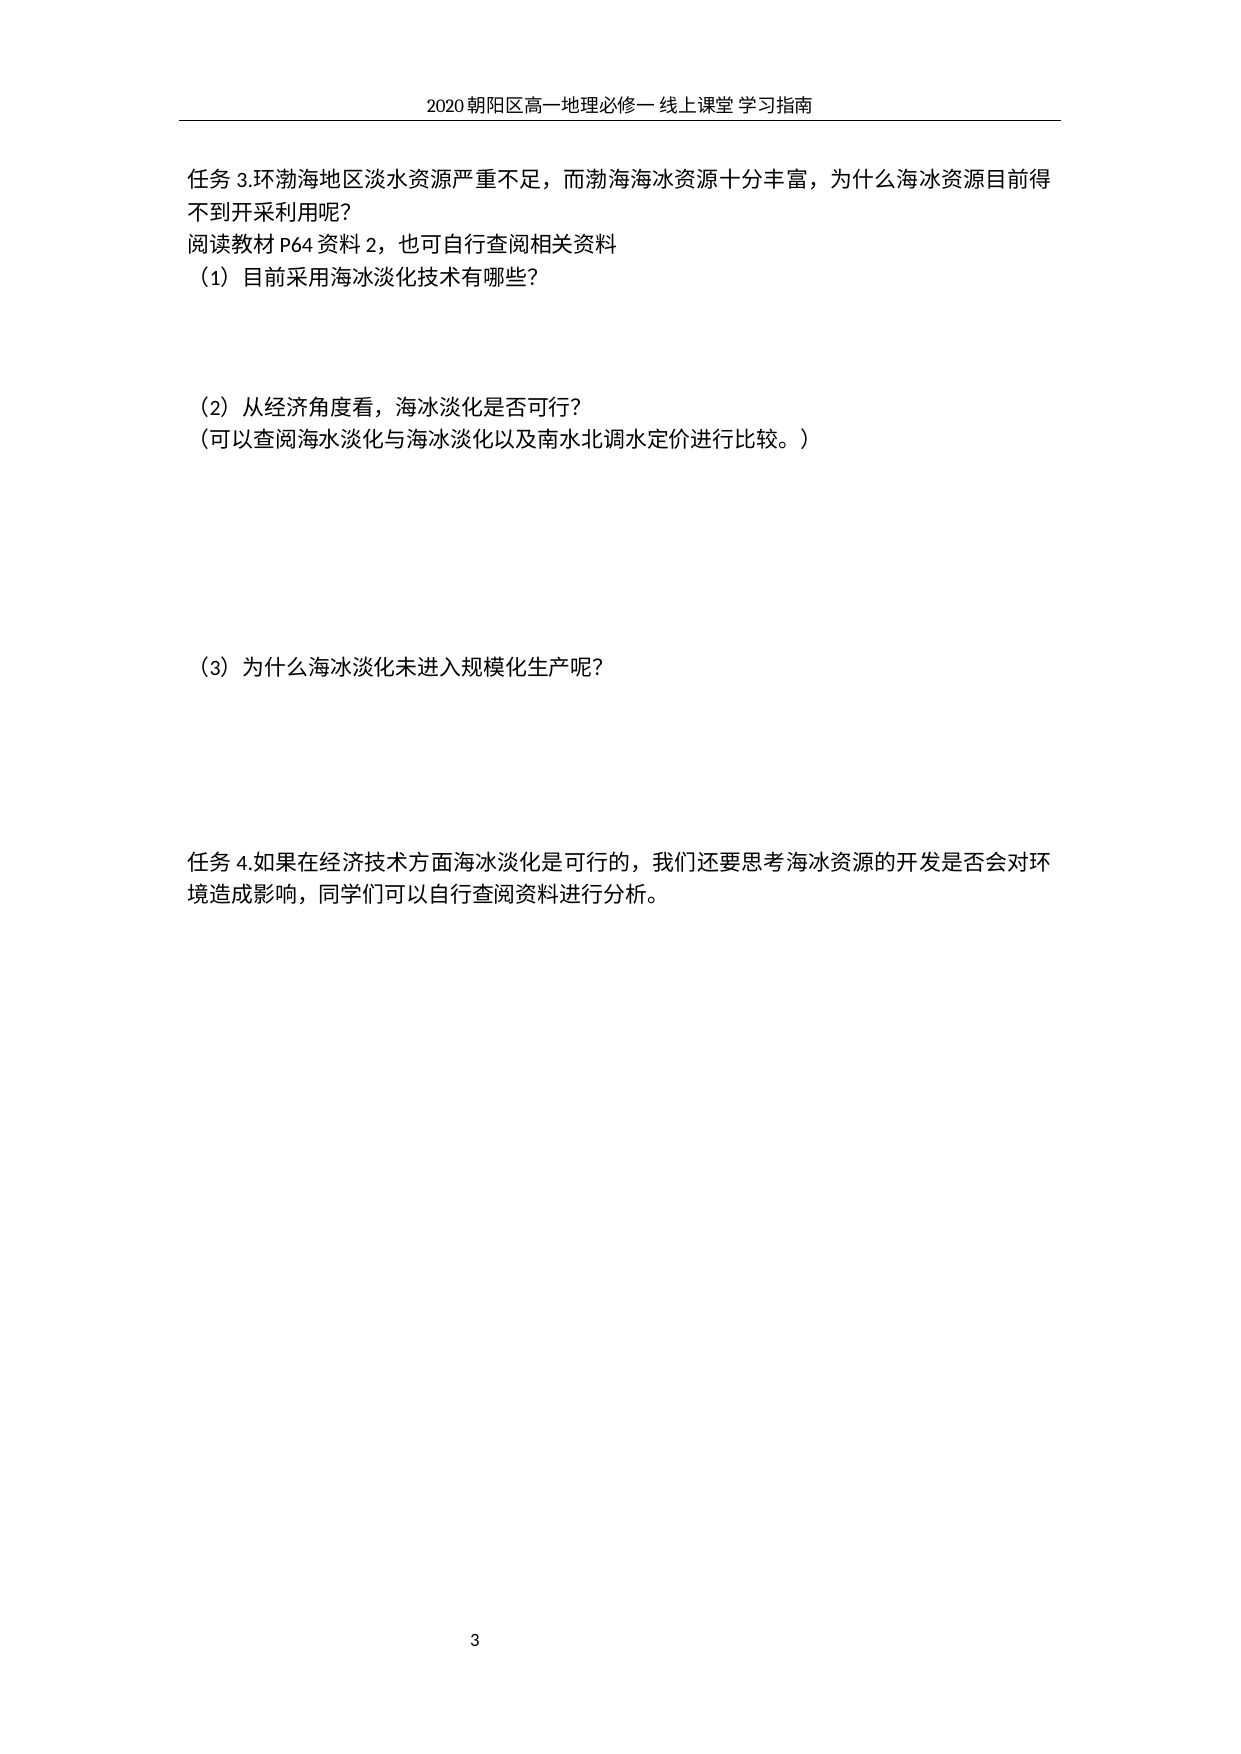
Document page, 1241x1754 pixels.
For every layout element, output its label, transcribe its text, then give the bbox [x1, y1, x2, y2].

text （3）为什么海冰淡化未进入规模化生产呢？ [187, 649, 1053, 682]
text （可以查阅海水淡化与海冰淡化以及南水北调水定价进行比较。） [187, 422, 1053, 454]
text （1）目前采用海冰淡化技术有哪些？ [187, 259, 1053, 292]
text 任务3.环渤海地区淡水资源严重不足，而渤海海冰资源十分丰富，为什么海冰资源目前得不到开采利用呢？ [187, 162, 1053, 227]
text 任务4.如果在经济技术方面海冰淡化是可行的，我们还要思考海冰资源的开发是否会对环境造成影响，同学们可以自行查阅资料进行分析。 [187, 844, 1053, 909]
text （2）从经济角度看，海冰淡化是否可行？ [187, 389, 1053, 422]
text 阅读教材P64资料2，也可自行查阅相关资料 [187, 227, 1053, 259]
